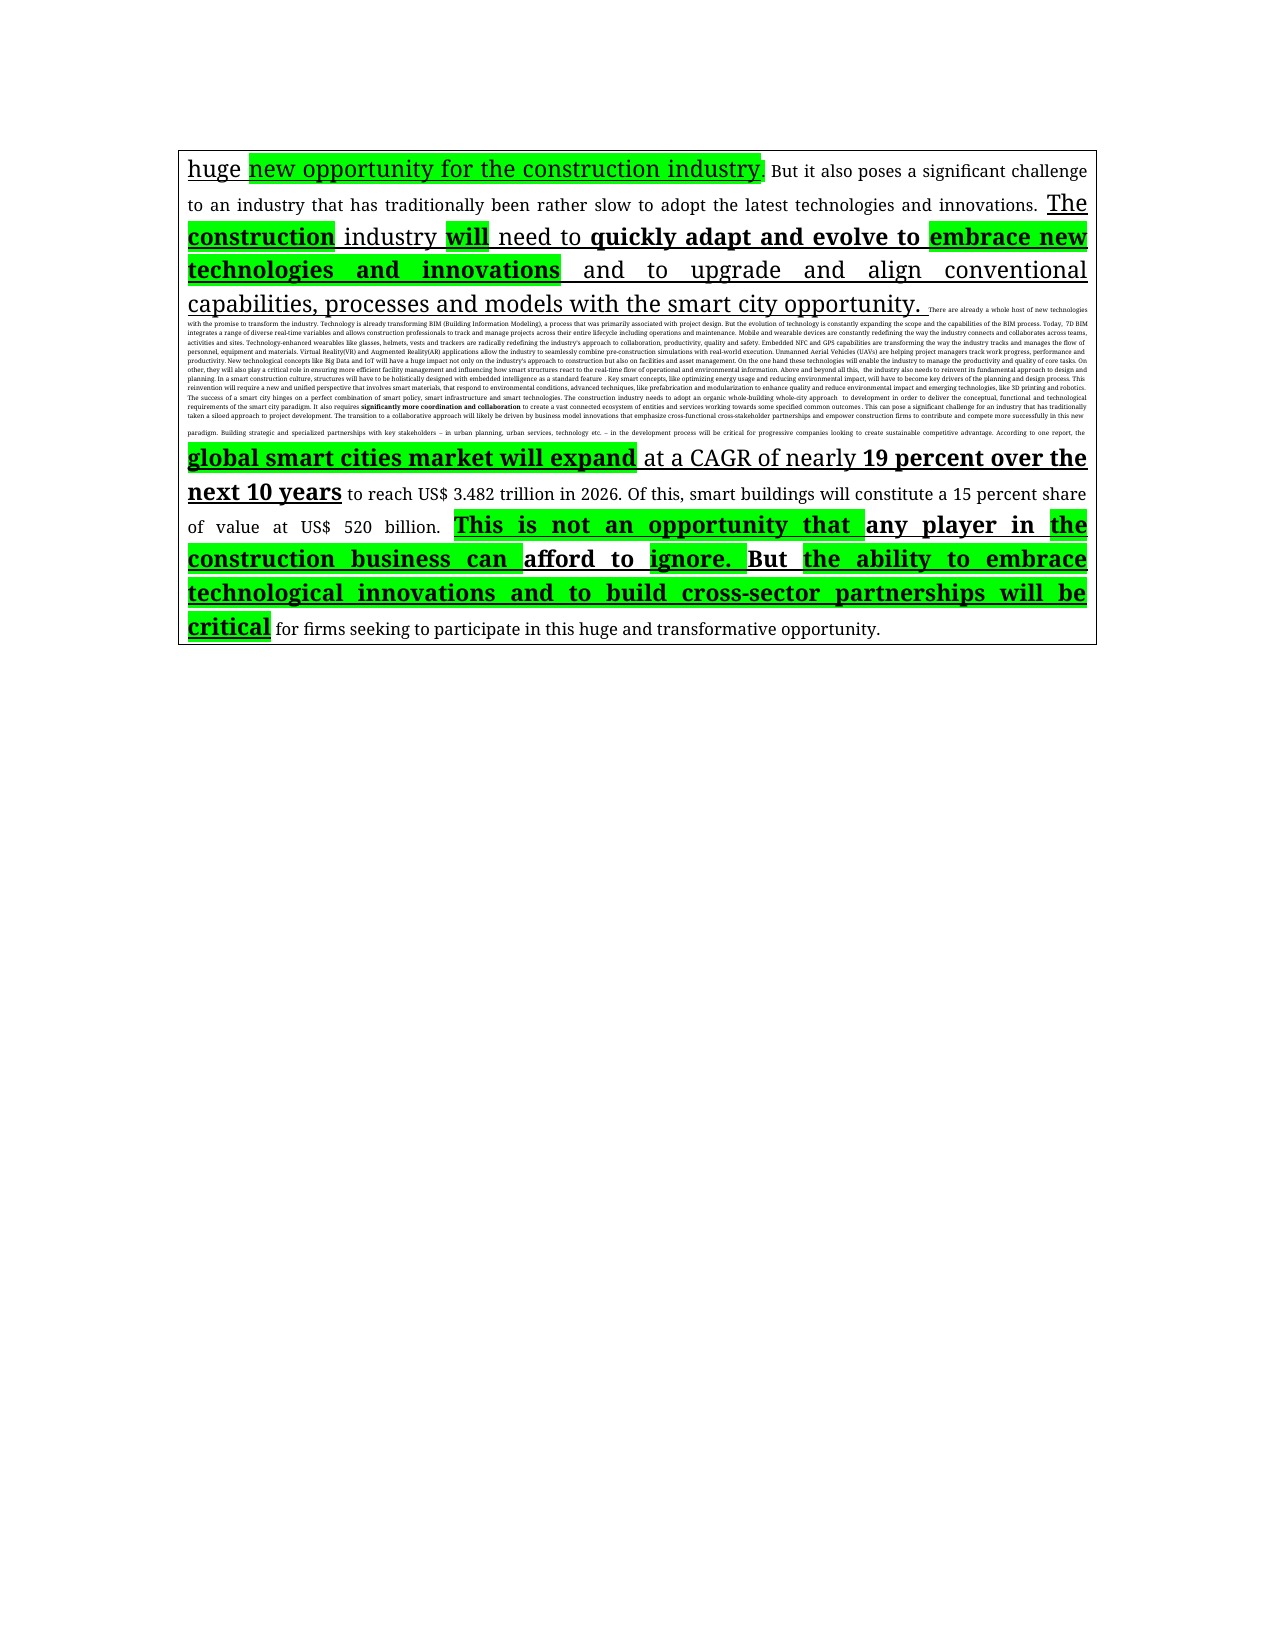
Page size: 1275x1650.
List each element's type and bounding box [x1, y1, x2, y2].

text [179, 151, 1096, 644]
